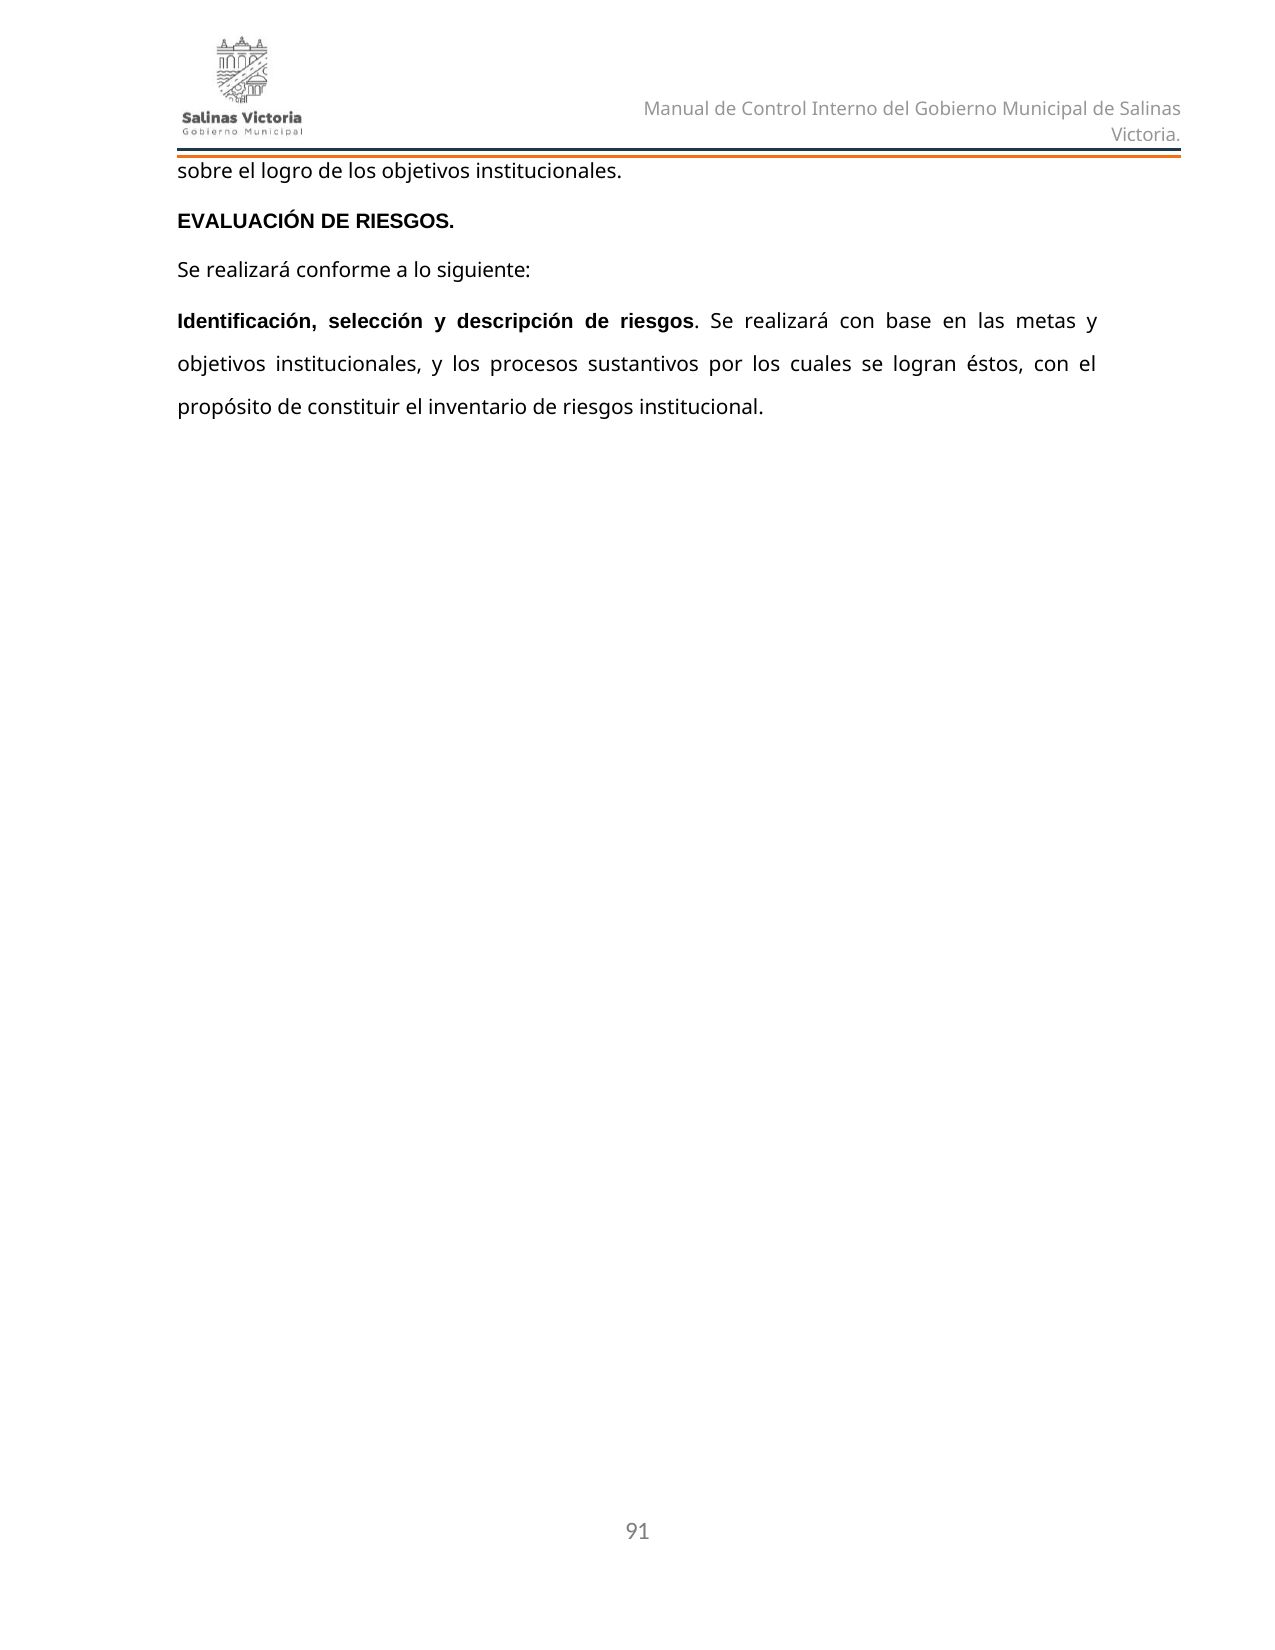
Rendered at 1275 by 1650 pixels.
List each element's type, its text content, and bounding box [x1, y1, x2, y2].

text Se realizará conforme a lo siguiente: [177, 256, 1169, 284]
text Identificación, selección y descripción de riesgos. Se realizará con base en las metas y objetivos institucionales, y los procesos sustantivos por los cuales se logran éstos, con el propósito de constituir el inventario de riesgos institucional. [177, 306, 1098, 421]
picture [181, 36, 303, 139]
subtitle EVALUACIÓN DE RIESGOS. [177, 209, 1169, 233]
